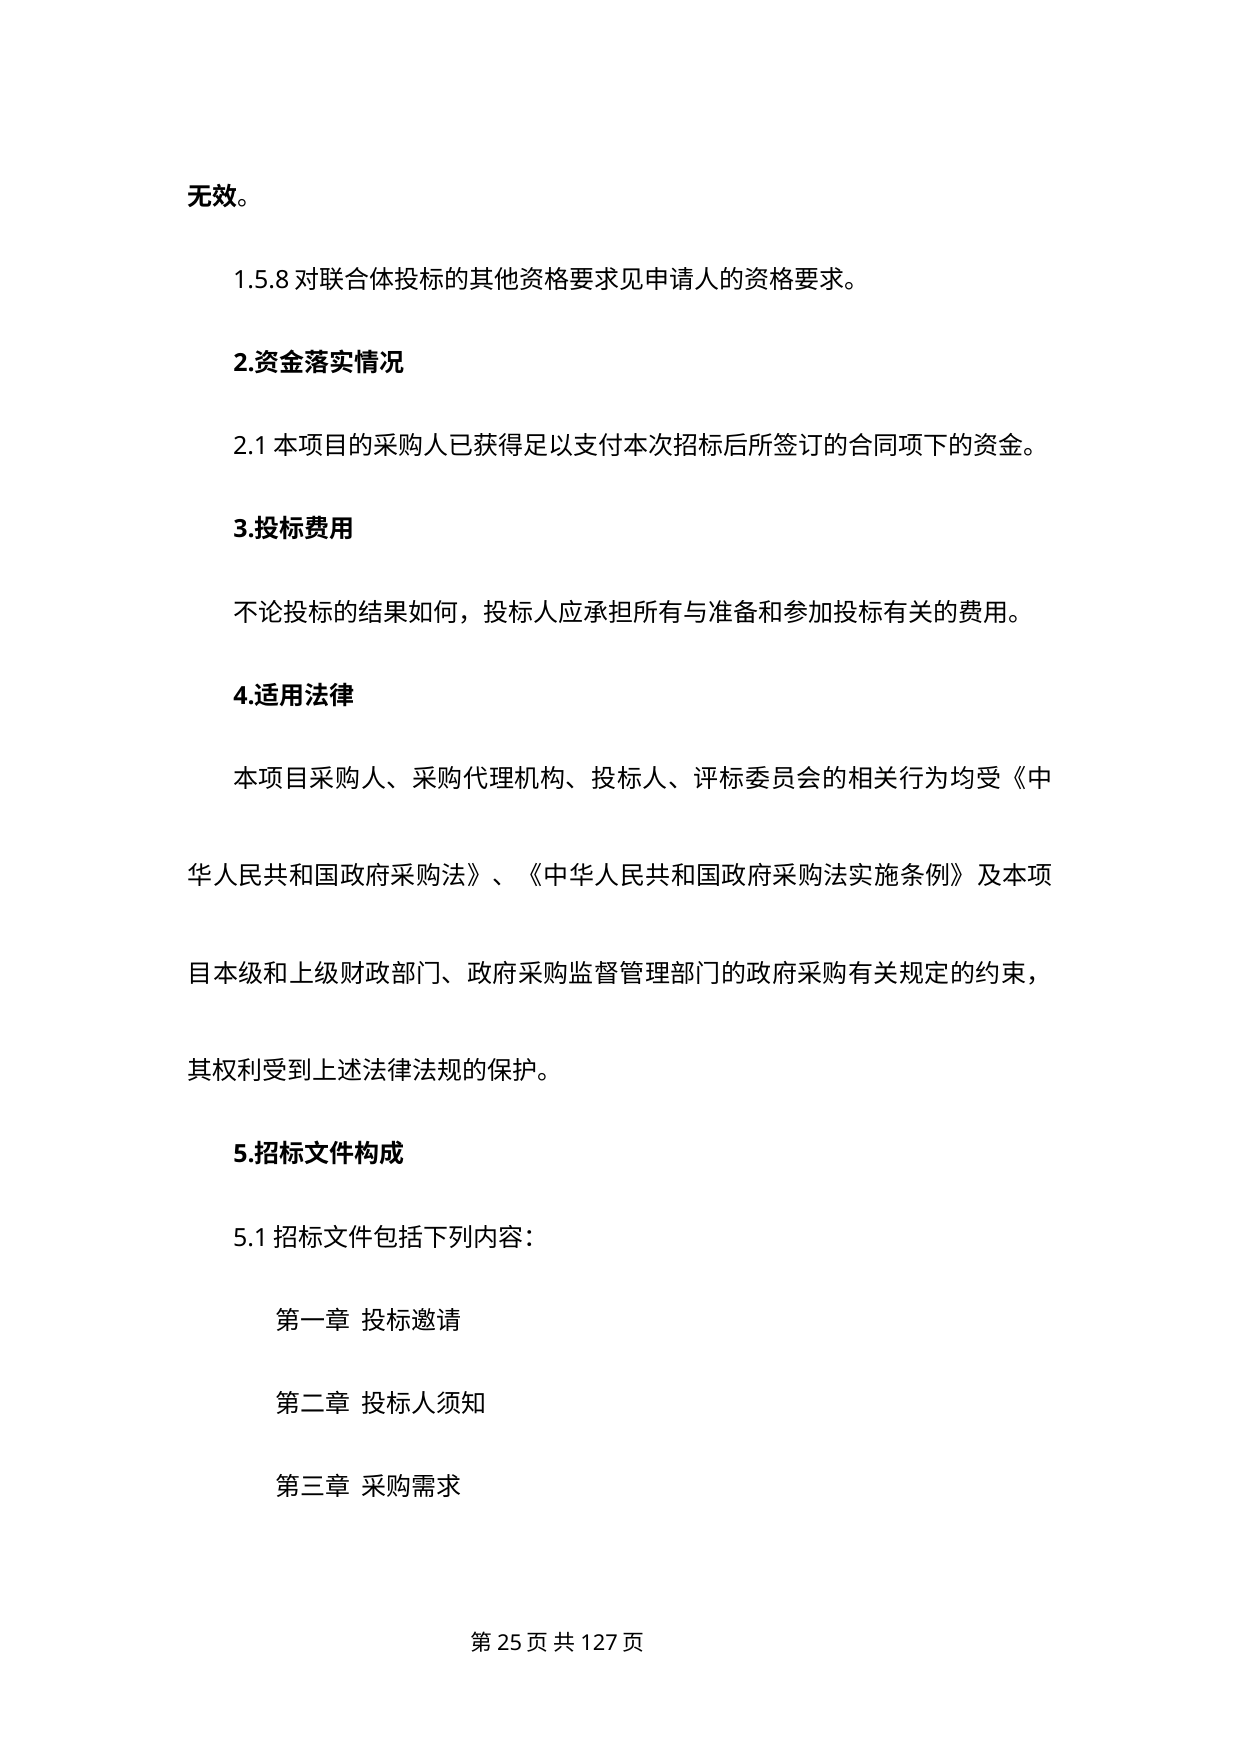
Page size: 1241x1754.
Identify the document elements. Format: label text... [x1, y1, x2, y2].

text 1.5.8对联合体投标的其他资格要求见申请人的资格要求。 [187, 245, 1053, 310]
text 本项目采购人、采购代理机构、投标人、评标委员会的相关行为均受《中华人民共和国政府采购法》、《中华人民共和国政府采购法实施条例》及本项目本级和上级财政部门、政府采购监督管理部门的政府采购有关规定的约束，其权利受到上述法律法规的保护。 [187, 744, 1053, 1101]
text 4.适用法律 [187, 661, 1053, 726]
text 第一章 投标邀请 [187, 1286, 1053, 1351]
text 2.资金落实情况 [187, 328, 1053, 393]
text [187, 162, 1053, 227]
text 5.招标文件构成 [187, 1119, 1053, 1184]
text 3.投标费用 [187, 494, 1053, 559]
text 5.1招标文件包括下列内容： [187, 1203, 1053, 1268]
text 2.1本项目的采购人已获得足以支付本次招标后所签订的合同项下的资金。 [187, 411, 1053, 476]
text 第二章 投标人须知 [187, 1369, 1053, 1434]
text 第三章 采购需求 [187, 1452, 1053, 1517]
text 不论投标的结果如何，投标人应承担所有与准备和参加投标有关的费用。 [187, 578, 1053, 643]
